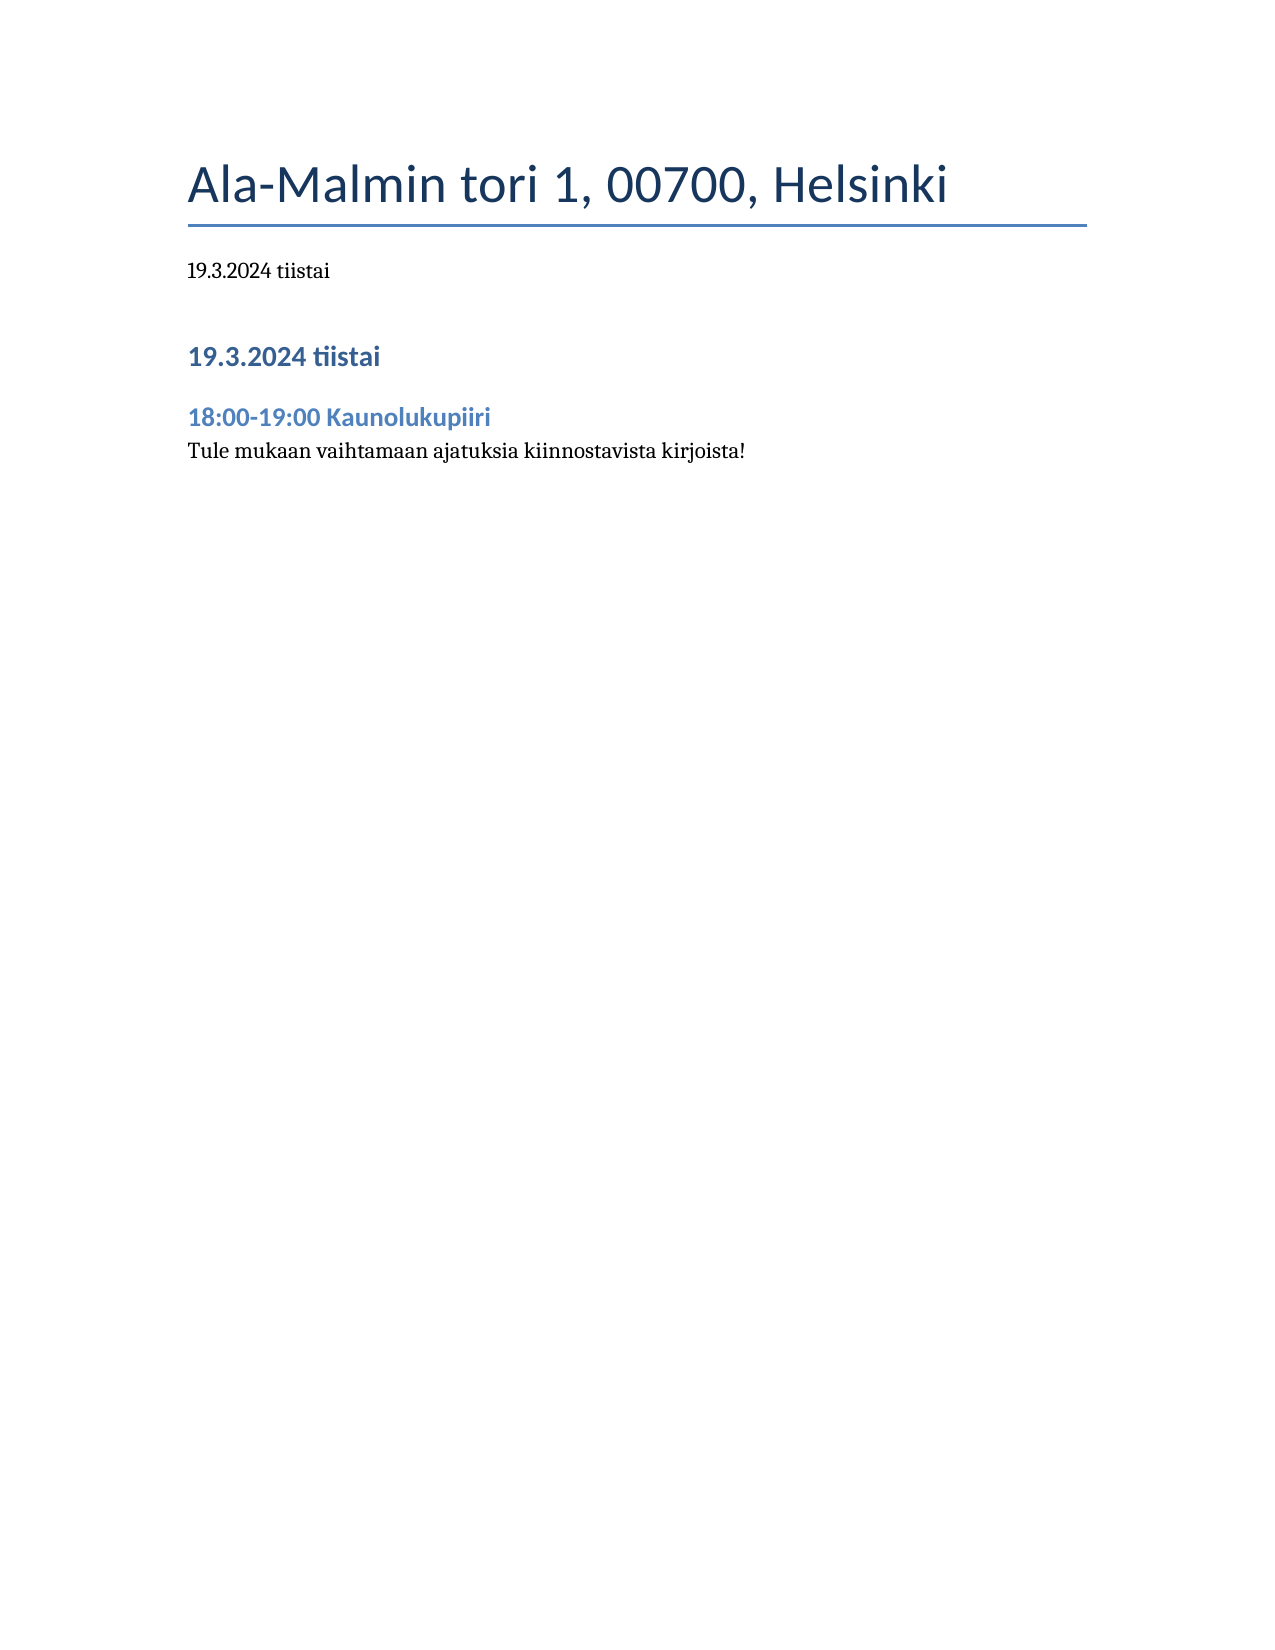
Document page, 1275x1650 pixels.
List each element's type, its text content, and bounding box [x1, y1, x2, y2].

text 19.3.2024 tiistai [187, 258, 1087, 284]
subtitle 19.3.2024 tiistai [187, 338, 1087, 374]
subtitle 18:00-19:00 Kaunolukupiiri [187, 400, 1087, 433]
text Tule mukaan vaihtamaan ajatuksia kiinnostavista kirjoista! [187, 438, 1087, 464]
title Ala-Malmin tori 1, 00700, Helsinki [187, 150, 1087, 227]
